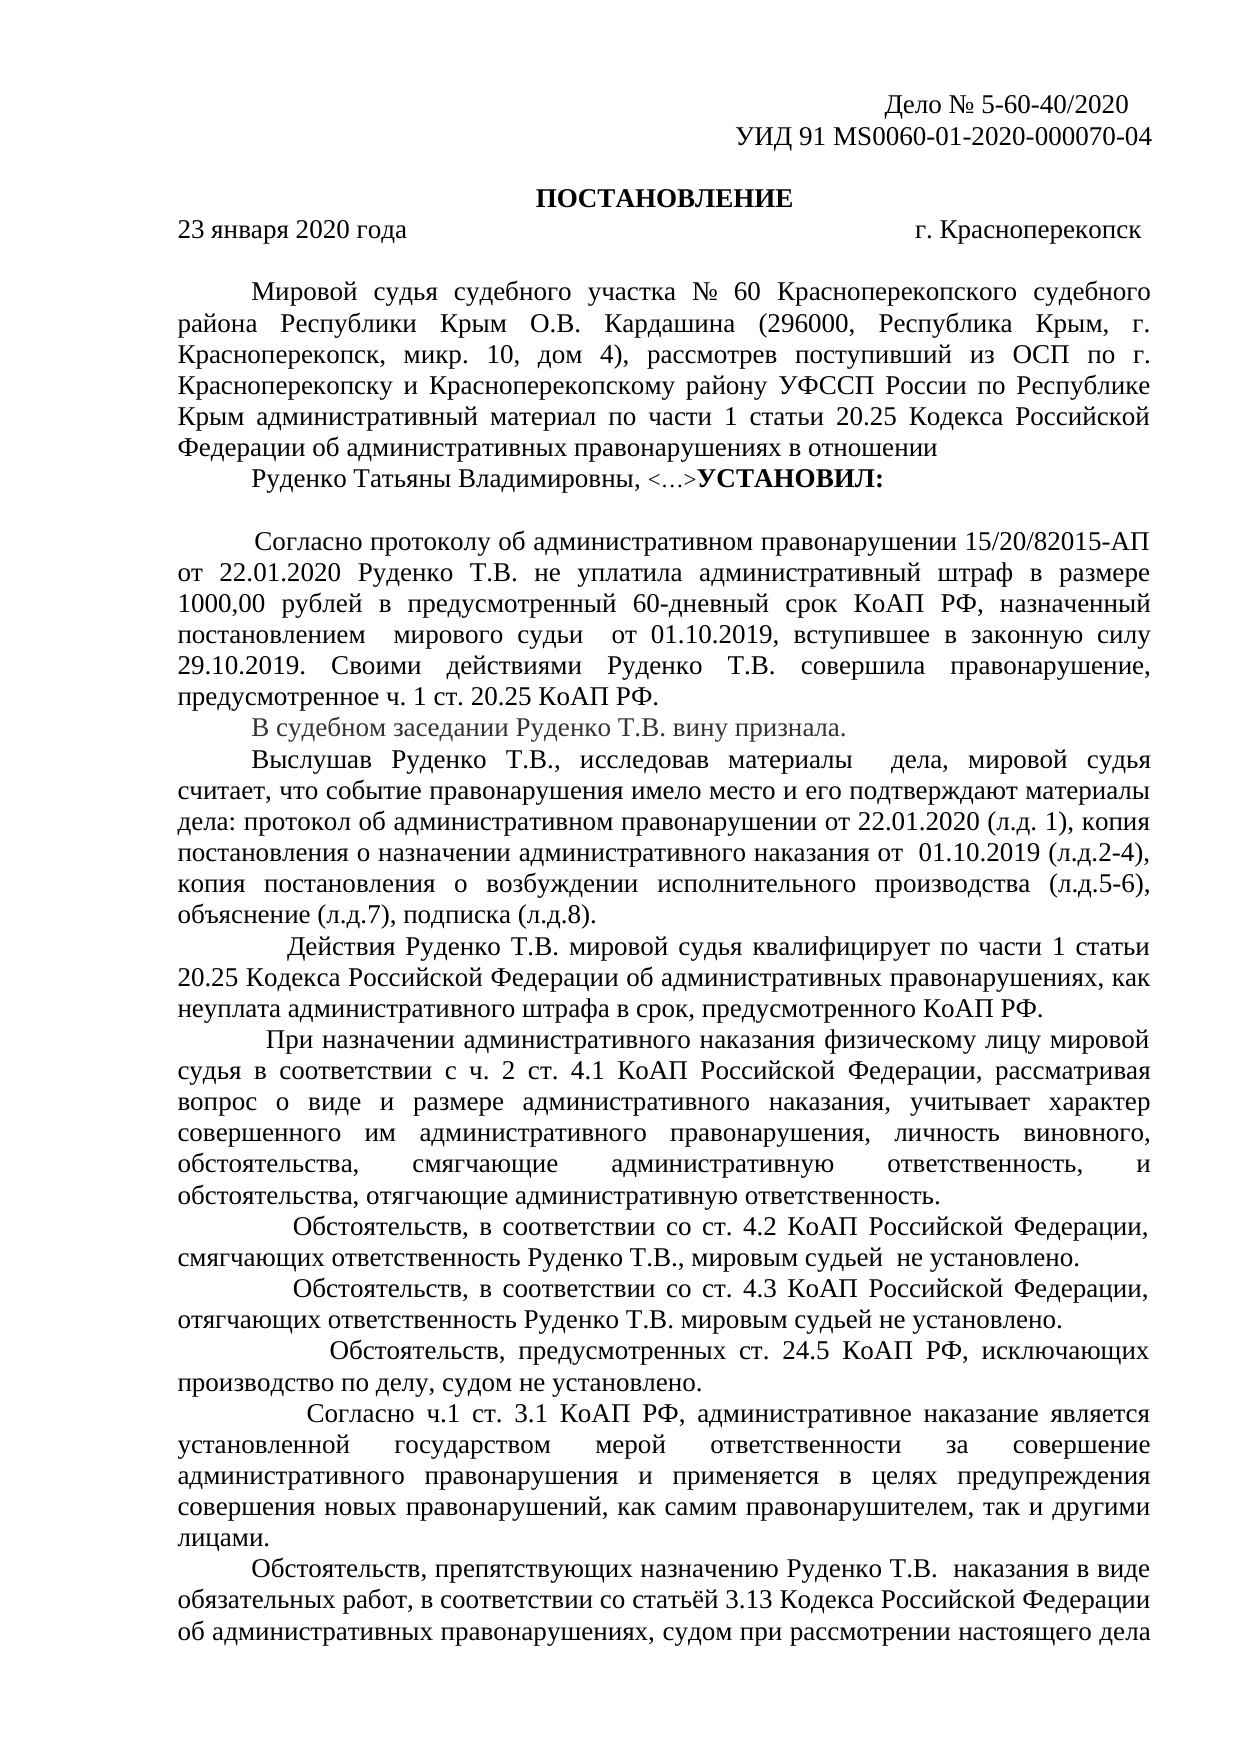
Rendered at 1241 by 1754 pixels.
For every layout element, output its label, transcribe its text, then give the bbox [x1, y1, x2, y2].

text 23 января 2020 года г. Красноперекопск [177, 213, 1152, 244]
text Мировой судья судебного участка № 60 Красноперекопского судебного района Республики Крым О.В. Кардашина (296000, Республика Крым, г. Красноперекопск, микр. 10, дом 4), рассмотрев поступивший из ОСП по г. Красноперекопску и Красноперекопскому району УФССП России по Республике Крым административный материал по части 1 статьи 20.25 Кодекса Российской Федерации об административных правонарушениях в отношении [177, 276, 1152, 462]
text Обстоятельств, предусмотренных ст. 24.5 КоАП РФ, исключающих производство по делу, судом не установлено. [177, 1334, 1152, 1397]
text ПОСТАНОВЛЕНИЕ [177, 182, 1152, 213]
text УИД 91 MS0060-01-2020-000070-04 [177, 120, 1152, 151]
text Выслушав Руденко Т.В., исследовав материалы дела, мировой судья считает, что событие правонарушения имело место и его подтверждают материалы дела: протокол об административном правонарушении от 22.01.2020 (л.д. 1), копия постановления о назначении административного наказания от 01.10.2019 (л.д.2-4), копия постановления о возбуждении исполнительного производства (л.д.5-6), объяснение (л.д.7), подписка (л.д.8). [177, 743, 1152, 929]
text Согласно ч.1 ст. 3.1 КоАП РФ, административное наказание является установленной государством мерой ответственности за совершение административного правонарушения и применяется в целях предупреждения совершения новых правонарушений, как самим правонарушителем, так и другими лицами. [177, 1397, 1152, 1552]
text При назначении административного наказания физическому лицу мировой судья в соответствии с ч. 2 ст. 4.1 КоАП Российской Федерации, рассматривая вопрос о виде и размере административного наказания, учитывает характер совершенного им административного правонарушения, личность виновного, обстоятельства, смягчающие административную ответственность, и обстоятельства, отягчающие административную ответственность. [177, 1023, 1152, 1210]
text Дело № 5-60-40/2020 [177, 89, 1152, 120]
text В судебном заседании Руденко Т.В. вину признала. [177, 712, 1152, 743]
text Согласно протоколу об административном правонарушении 15/20/82015-АП от 22.01.2020 Руденко Т.В. не уплатила административный штраф в размере 1000,00 рублей в предусмотренный 60-дневный срок КоАП РФ, назначенный постановлением мирового судьи от 01.10.2019, вступившее в законную силу 29.10.2019. Своими действиями Руденко Т.В. совершила правонарушение, предусмотренное ч. 1 ст. 20.25 КоАП РФ. [177, 525, 1152, 712]
text Обстоятельств, в соответствии со ст. 4.3 КоАП Российской Федерации, отягчающих ответственность Руденко Т.В. мировым судьей не установлено. [177, 1272, 1152, 1334]
text Обстоятельств, в соответствии со ст. 4.2 КоАП Российской Федерации, смягчающих ответственность Руденко Т.В., мировым судьей не установлено. [177, 1210, 1152, 1272]
text Руденко Татьяны Владимировны, <…>УСТАНОВИЛ: [177, 462, 1152, 493]
text Действия Руденко Т.В. мировой судья квалифицирует по части 1 статьи 20.25 Кодекса Российской Федерации об административных правонарушениях, как неуплата административного штрафа в срок, предусмотренного КоАП РФ. [177, 929, 1152, 1023]
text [177, 1552, 1152, 1646]
